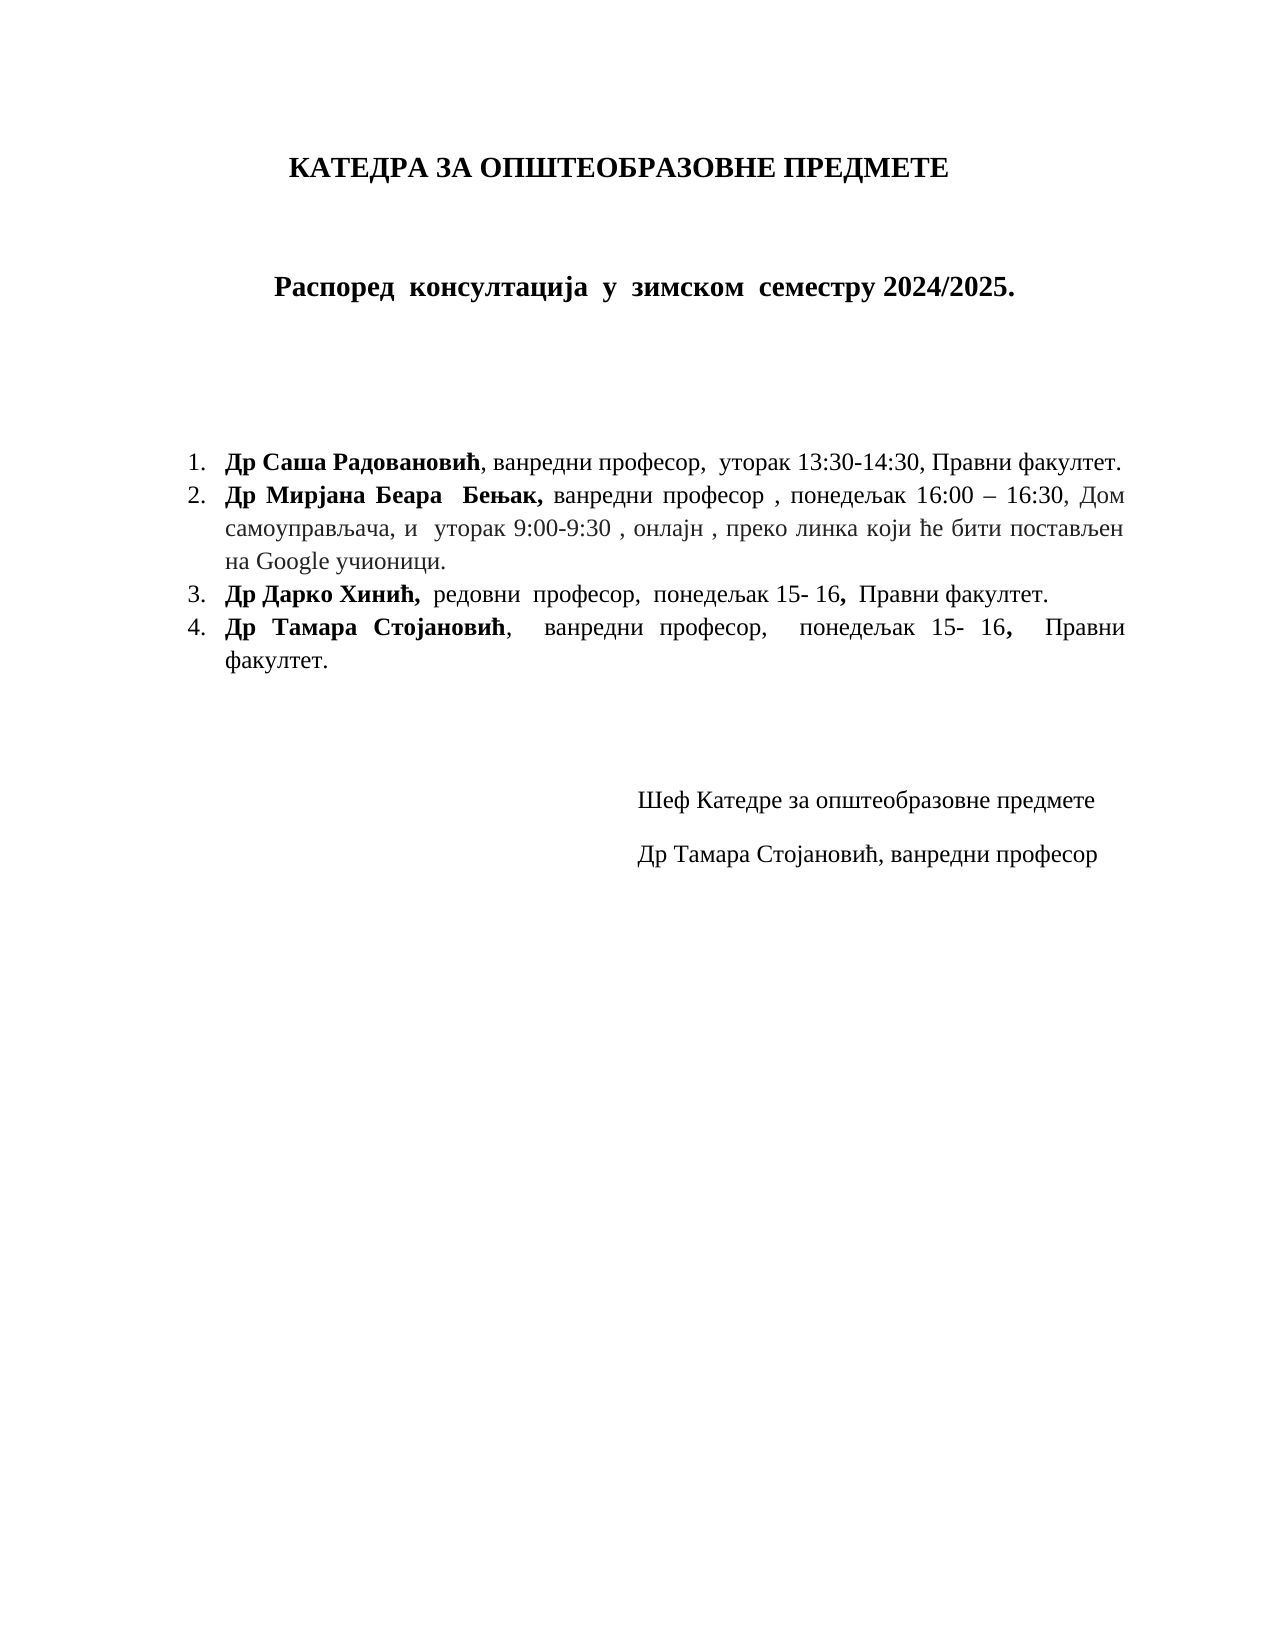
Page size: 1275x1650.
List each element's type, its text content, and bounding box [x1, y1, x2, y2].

text Распоред консултација у зимском семестру 2024/2025. [150, 269, 1125, 302]
list Др Тамара Стојановић, ванредни професор, понедељак 15- 16, Правни факултет. [187, 612, 1125, 674]
list Др Дарко Хинић, редовни професор, понедељак 15- 16, Правни факултет. [187, 579, 1125, 608]
list Др Саша Радовановић, ванредни професор, уторак 13:30-14:30, Правни факултет. [187, 447, 1125, 476]
list Др Мирјана Беара Бењак, ванредни професор , понедељак 16:00 – 16:30, Дом самоуправљача, и уторак 9:00-9:30 , онлајн , преко линка који ће бити постављен на Google учионици. [187, 480, 1125, 575]
text Др Тамара Стојановић, ванредни професор [150, 839, 1125, 867]
text КАТЕДРА ЗА ОПШТЕОБРАЗОВНЕ ПРЕДМЕТЕ [150, 150, 1125, 183]
text Шеф Катедре за општеобразовне предмете [150, 785, 1125, 814]
